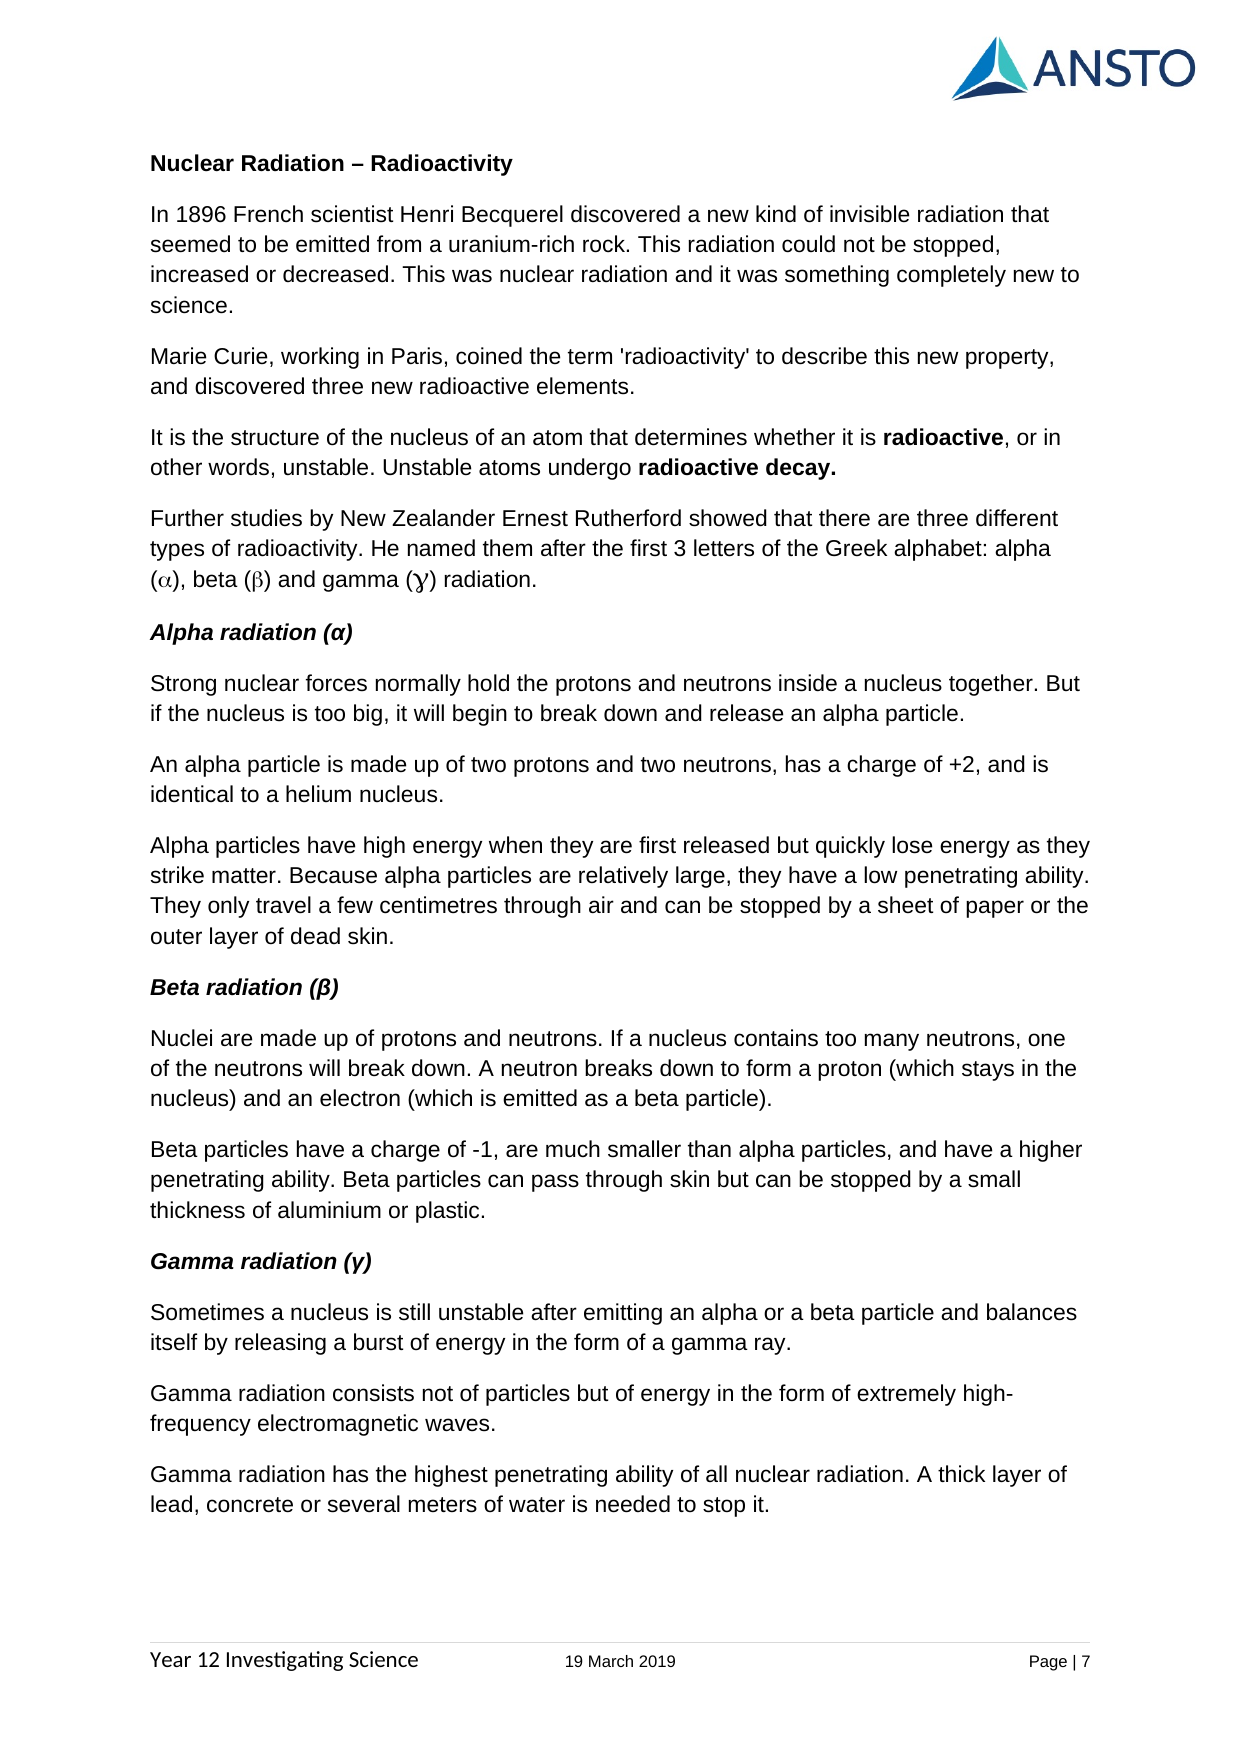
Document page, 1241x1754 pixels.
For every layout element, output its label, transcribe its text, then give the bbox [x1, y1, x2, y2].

text Nuclei are made up of protons and neutrons. If a nucleus contains too many neutrons, one of the neutrons will break down. A neutron breaks down to form a proton (which stays in the nucleus) and an electron (which is emitted as a beta particle). [150, 1025, 1090, 1112]
text An alpha particle is made up of two protons and two neutrons, has a charge of +2, and is identical to a helium nucleus. [150, 751, 1090, 807]
text Sometimes a nucleus is still unstable after emitting an alpha or a beta particle and balances itself by releasing a burst of energy in the form of a gamma ray. [150, 1299, 1090, 1355]
text Gamma radiation consists not of particles but of energy in the form of extremely high-frequency electromagnetic waves. [150, 1380, 1090, 1437]
text Alpha particles have high energy when they are first released but quickly lose energy as they strike matter. Because alpha particles are relatively large, they have a low penetrating ability. They only travel a few centimetres through air and can be stopped by a sheet of paper or the outer layer of dead skin. [150, 832, 1090, 949]
text Beta particles have a charge of -1, are much smaller than alpha particles, and have a higher penetrating ability. Beta particles can pass through skin but can be stopped by a small thickness of aluminium or plastic. [150, 1136, 1090, 1223]
text Marie Curie, working in Paris, coined the term 'radioactivity' to describe this new property, and discovered three new radioactive elements. [150, 343, 1090, 399]
text Nuclear Radiation – Radioactivity [150, 150, 1090, 176]
text Strong nuclear forces normally hold the protons and neutrons inside a nucleus together. But if the nucleus is too big, it will begin to break down and release an alpha particle. [150, 669, 1090, 726]
text In 1896 French scientist Henri Becquerel discovered a new kind of invisible radiation that seemed to be emitted from a uranium-rich rock. This radiation could not be stopped, increased or decreased. This was nuclear radiation and it was something completely new to science. [150, 201, 1090, 318]
text Alpha radiation (α) [150, 618, 1090, 645]
text Gamma radiation (γ) [150, 1248, 1090, 1274]
picture [949, 36, 1197, 105]
text Further studies by New Zealander Ernest Rutherford showed that there are three different types of radioactivity. He named them after the first 3 letters of the Greek alphabet: alpha (), beta () and gamma () radiation. [150, 505, 1090, 593]
text Beta radiation (β) [150, 974, 1090, 1000]
text Gamma radiation has the highest penetrating ability of all nuclear radiation. A thick layer of lead, concrete or several meters of water is needed to stop it. [150, 1461, 1090, 1518]
text It is the structure of the nucleus of an atom that determines whether it is radioactive, or in other words, unstable. Unstable atoms undergo radioactive decay. [150, 424, 1090, 481]
